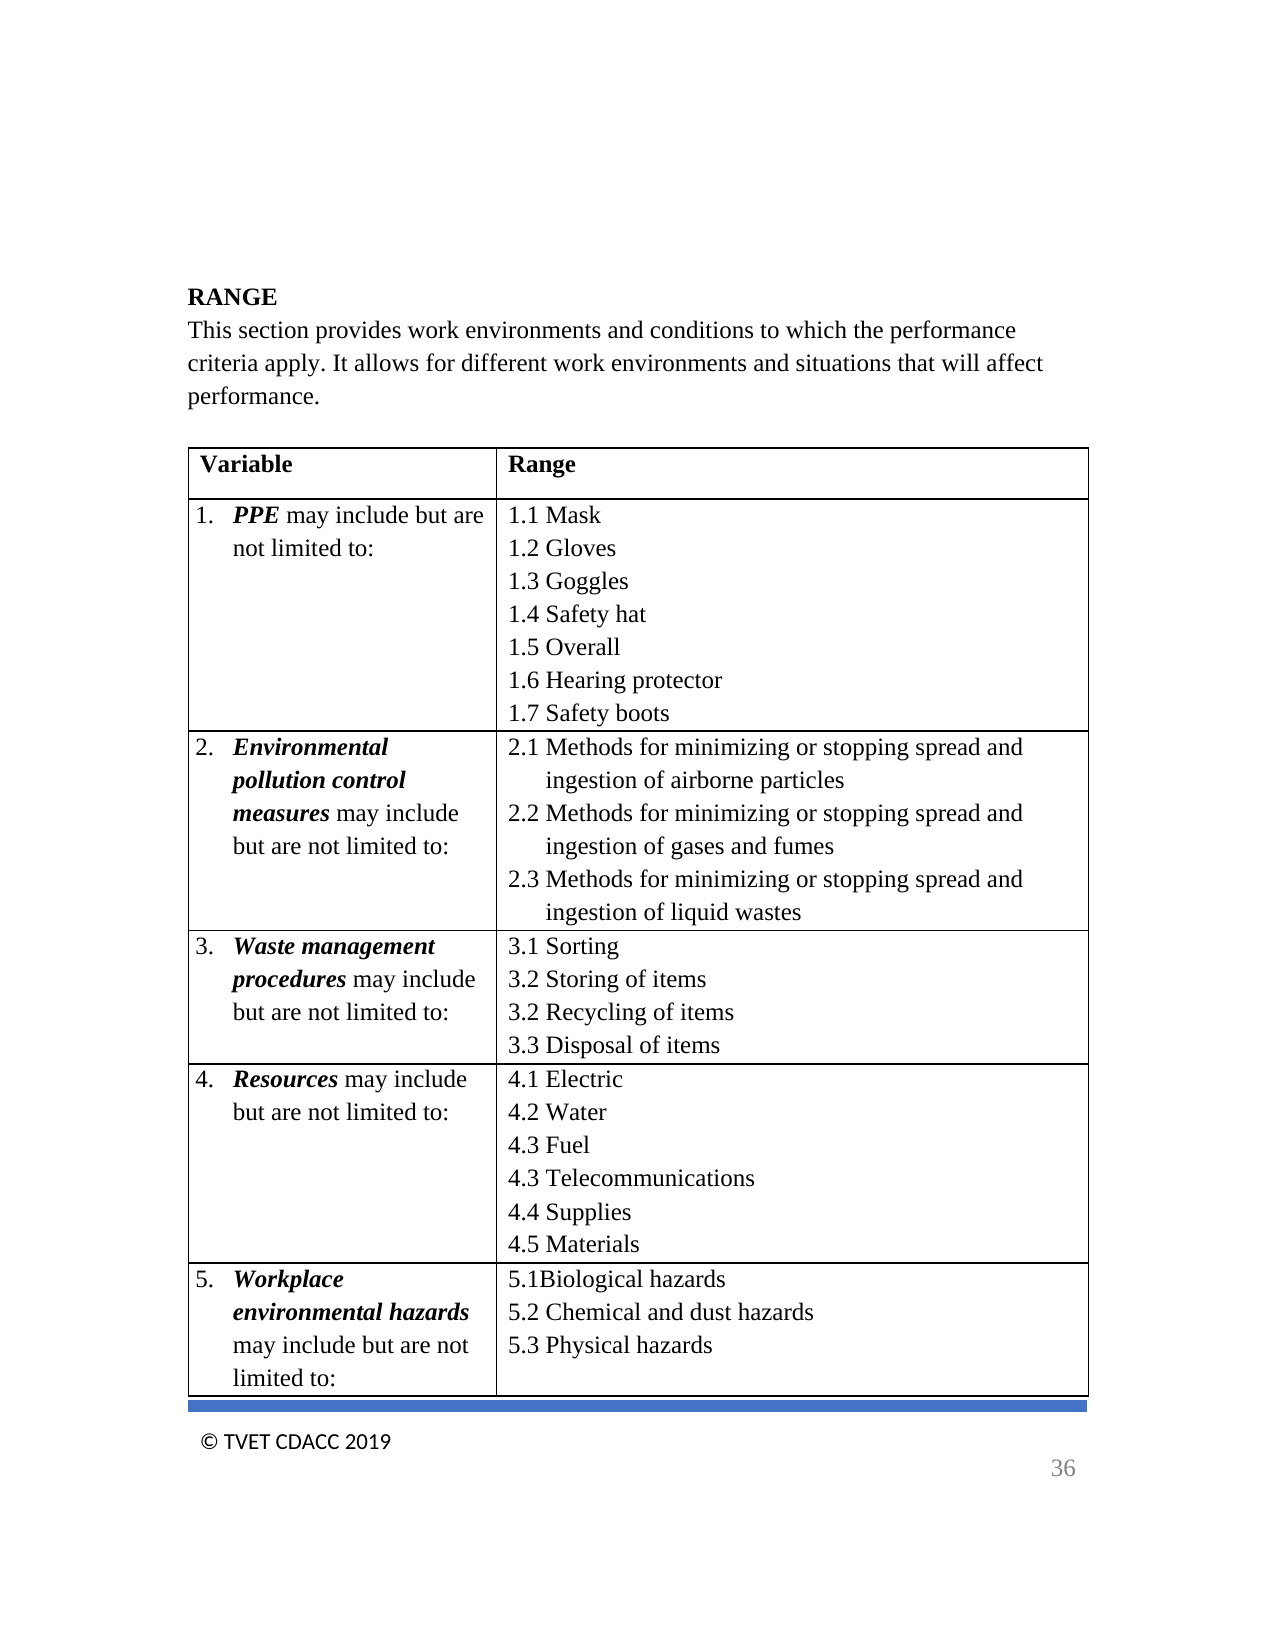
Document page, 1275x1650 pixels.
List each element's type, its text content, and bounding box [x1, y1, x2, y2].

table_cell Environmental pollution control measures may include but are not limited to: [189, 732, 496, 930]
table_cell Resources may include but are not limited to: [189, 1065, 496, 1262]
table_cell Methods for minimizing or stopping spread and ingestion of airborne particles Methods for minimizing or stopping spread and ingestion of gases and fumes Methods for minimizing or stopping spread and ingestion of liquid wastes [497, 732, 1088, 930]
table_cell PPE may include but are not limited to: [189, 500, 496, 730]
table_header Variable [189, 449, 496, 498]
table_cell 5.1Biological hazards 5.2 Chemical and dust hazards 5.3 Physical hazards [497, 1264, 1088, 1395]
table_cell Workplace environmental hazards may include but are not limited to: [189, 1264, 496, 1395]
text This section provides work environments and conditions to which the performance criteria apply. It allows for different work environments and situations that will affect performance. [187, 315, 1087, 410]
table_cell Waste management procedures may include but are not limited to: [189, 931, 496, 1063]
table_cell 4.1 Electric 4.2 Water 4.3 Fuel 4.3 Telecommunications Supplies 4.5 Materials [497, 1065, 1088, 1262]
table_header Range [497, 449, 1088, 498]
text RANGE [187, 282, 1087, 311]
table_cell 1.1 Mask 1.2 Gloves 1.3 Goggles 1.4 Safety hat 1.5 Overall Hearing protector Safety boots [497, 500, 1088, 730]
table_cell 3.1 Sorting 3.2 Storing of items 3.2 Recycling of items 3.3 Disposal of items [497, 931, 1088, 1063]
